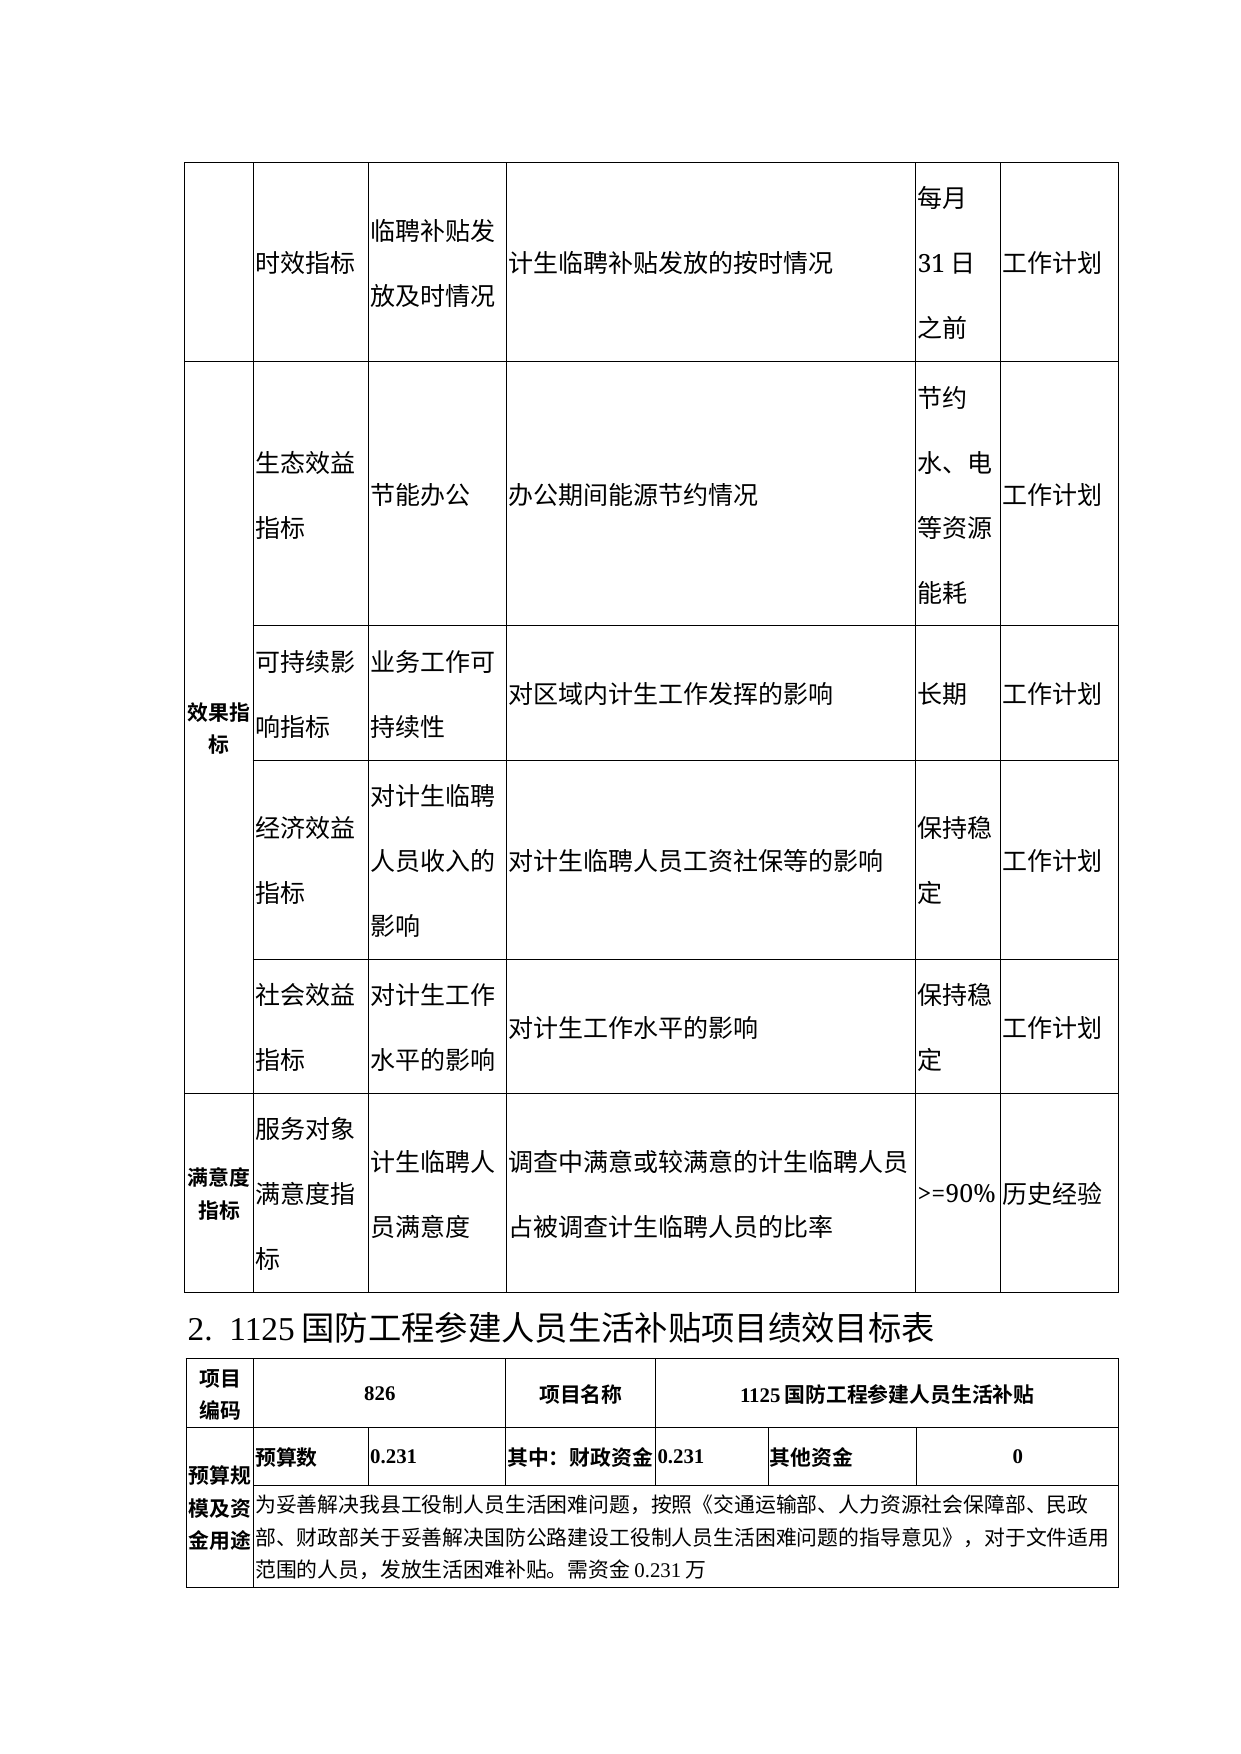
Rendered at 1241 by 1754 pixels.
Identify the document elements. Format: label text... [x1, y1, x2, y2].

table_cell 对计生临聘人员收入的影响 [369, 761, 506, 959]
table_cell 生态效益指标 [254, 362, 368, 625]
table_header 1125国防工程参建人员生活补贴 [656, 1359, 1118, 1427]
table_cell 保持稳定 [916, 960, 1000, 1093]
table_cell 工作计划 [1001, 761, 1118, 959]
table_header 826 [254, 1359, 505, 1427]
table_cell 时效指标 [254, 163, 368, 361]
table_cell 计生临聘补贴发放的按时情况 [507, 163, 915, 361]
table_cell 满意度指标 [185, 1094, 253, 1292]
table_cell 对计生临聘人员工资社保等的影响 [507, 761, 915, 959]
table_cell 0.231 [369, 1428, 505, 1485]
table_cell 节能办公 [369, 362, 506, 625]
table_cell 预算数 [254, 1428, 368, 1485]
table_header 项目名称 [506, 1359, 655, 1427]
table_cell 工作计划 [1001, 626, 1118, 759]
table_cell 工作计划 [1001, 960, 1118, 1093]
table_cell 0 [917, 1428, 1118, 1485]
table_cell 对计生工作水平的影响 [369, 960, 506, 1093]
table_cell >=90% [916, 1094, 1000, 1292]
table_cell 临聘补贴发放及时情况 [369, 163, 506, 361]
table_cell 预算规模及资金用途 [187, 1428, 253, 1587]
table_cell 效果指标 [185, 362, 253, 1093]
table_cell 其他资金 [769, 1428, 916, 1485]
table_header 项目 编码 [187, 1359, 253, 1427]
table_cell 调查中满意或较满意的计生临聘人员占被调查计生临聘人员的比率 [507, 1094, 915, 1292]
table_cell 经济效益指标 [254, 761, 368, 959]
table_cell 业务工作可持续性 [369, 626, 506, 759]
table_cell 每月31日之前 [916, 163, 1000, 361]
table_cell 历史经验 [1001, 1094, 1118, 1292]
table_cell 工作计划 [1001, 362, 1118, 625]
table_cell 长期 [916, 626, 1000, 759]
table_cell 可持续影响指标 [254, 626, 368, 759]
table_cell 对计生工作水平的影响 [507, 960, 915, 1093]
table_cell 社会效益指标 [254, 960, 368, 1093]
table_cell 计生临聘人员满意度 [369, 1094, 506, 1292]
table_cell 办公期间能源节约情况 [507, 362, 915, 625]
table_cell 为妥善解决我县工役制人员生活困难问题，按照《交通运输部、人力资源社会保障部、民政部、财政部关于妥善解决国防公路建设工役制人员生活困难问题的指导意见》，对于文件适用范围的人员，发放生活困难补贴。需资金0.231万 [254, 1486, 1118, 1587]
table_cell 对区域内计生工作发挥的影响 [507, 626, 915, 759]
table_cell 节约水、电等资源能耗 [916, 362, 1000, 625]
table_cell 其中：财政资金 [506, 1428, 655, 1485]
table_cell 服务对象满意度指标 [254, 1094, 368, 1292]
table_cell 工作计划 [1001, 163, 1118, 361]
text 2. 1125国防工程参建人员生活补贴项目绩效目标表 [187, 1293, 1053, 1358]
table_cell 保持稳定 [916, 761, 1000, 959]
table_cell 0.231 [656, 1428, 768, 1485]
